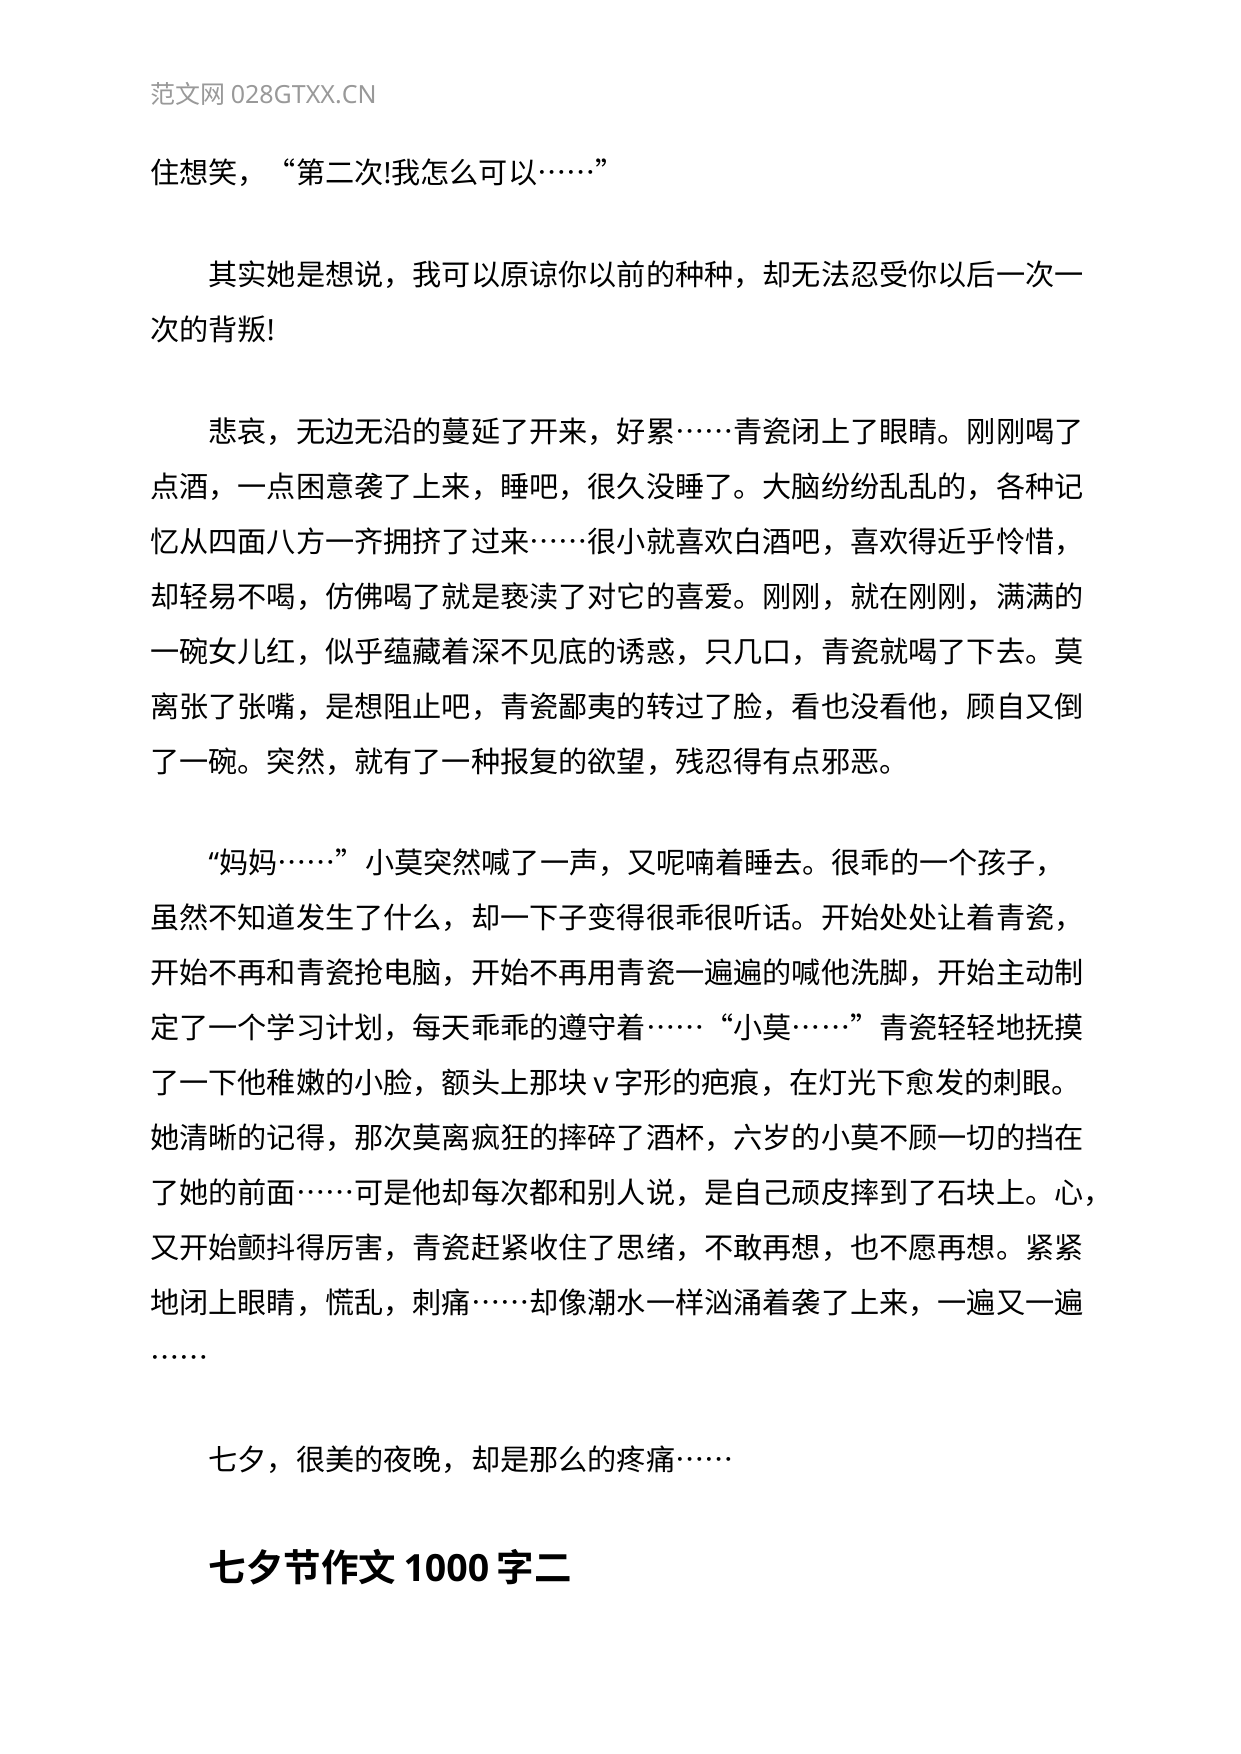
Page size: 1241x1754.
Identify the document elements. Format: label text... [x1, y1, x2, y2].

text 七夕节作文1000字二 [150, 1538, 1090, 1592]
text 悲哀，无边无沿的蔓延了开来，好累……青瓷闭上了眼睛。刚刚喝了点酒，一点困意袭了上来，睡吧，很久没睡了。大脑纷纷乱乱的，各种记忆从四面八方一齐拥挤了过来……很小就喜欢白酒吧，喜欢得近乎怜惜，却轻易不喝，仿佛喝了就是亵渎了对它的喜爱。刚刚，就在刚刚，满满的一碗女儿红，似乎蕴藏着深不见底的诱惑，只几口，青瓷就喝了下去。莫离张了张嘴，是想阻止吧，青瓷鄙夷的转过了脸，看也没看他，顾自又倒了一碗。突然，就有了一种报复的欲望，残忍得有点邪恶。 [150, 409, 1090, 781]
text 七夕，很美的夜晚，却是那么的疼痛…… [150, 1436, 1090, 1478]
text “妈妈……”小莫突然喊了一声，又呢喃着睡去。很乖的一个孩子，虽然不知道发生了什么，却一下子变得很乖很听话。开始处处让着青瓷，开始不再和青瓷抢电脑，开始不再用青瓷一遍遍的喊他洗脚，开始主动制定了一个学习计划，每天乖乖的遵守着……“小莫……”青瓷轻轻地抚摸了一下他稚嫩的小脸，额头上那块v字形的疤痕，在灯光下愈发的刺眼。她清晰的记得，那次莫离疯狂的摔碎了酒杯，六岁的小莫不顾一切的挡在了她的前面……可是他却每次都和别人说，是自己顽皮摔到了石块上。心，又开始颤抖得厉害，青瓷赶紧收住了思绪，不敢再想，也不愿再想。紧紧地闭上眼睛，慌乱，刺痛……却像潮水一样汹涌着袭了上来，一遍又一遍…… [150, 840, 1090, 1377]
text 其实她是想说，我可以原谅你以前的种种，却无法忍受你以后一次一次的背叛! [150, 252, 1090, 349]
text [150, 150, 1090, 192]
